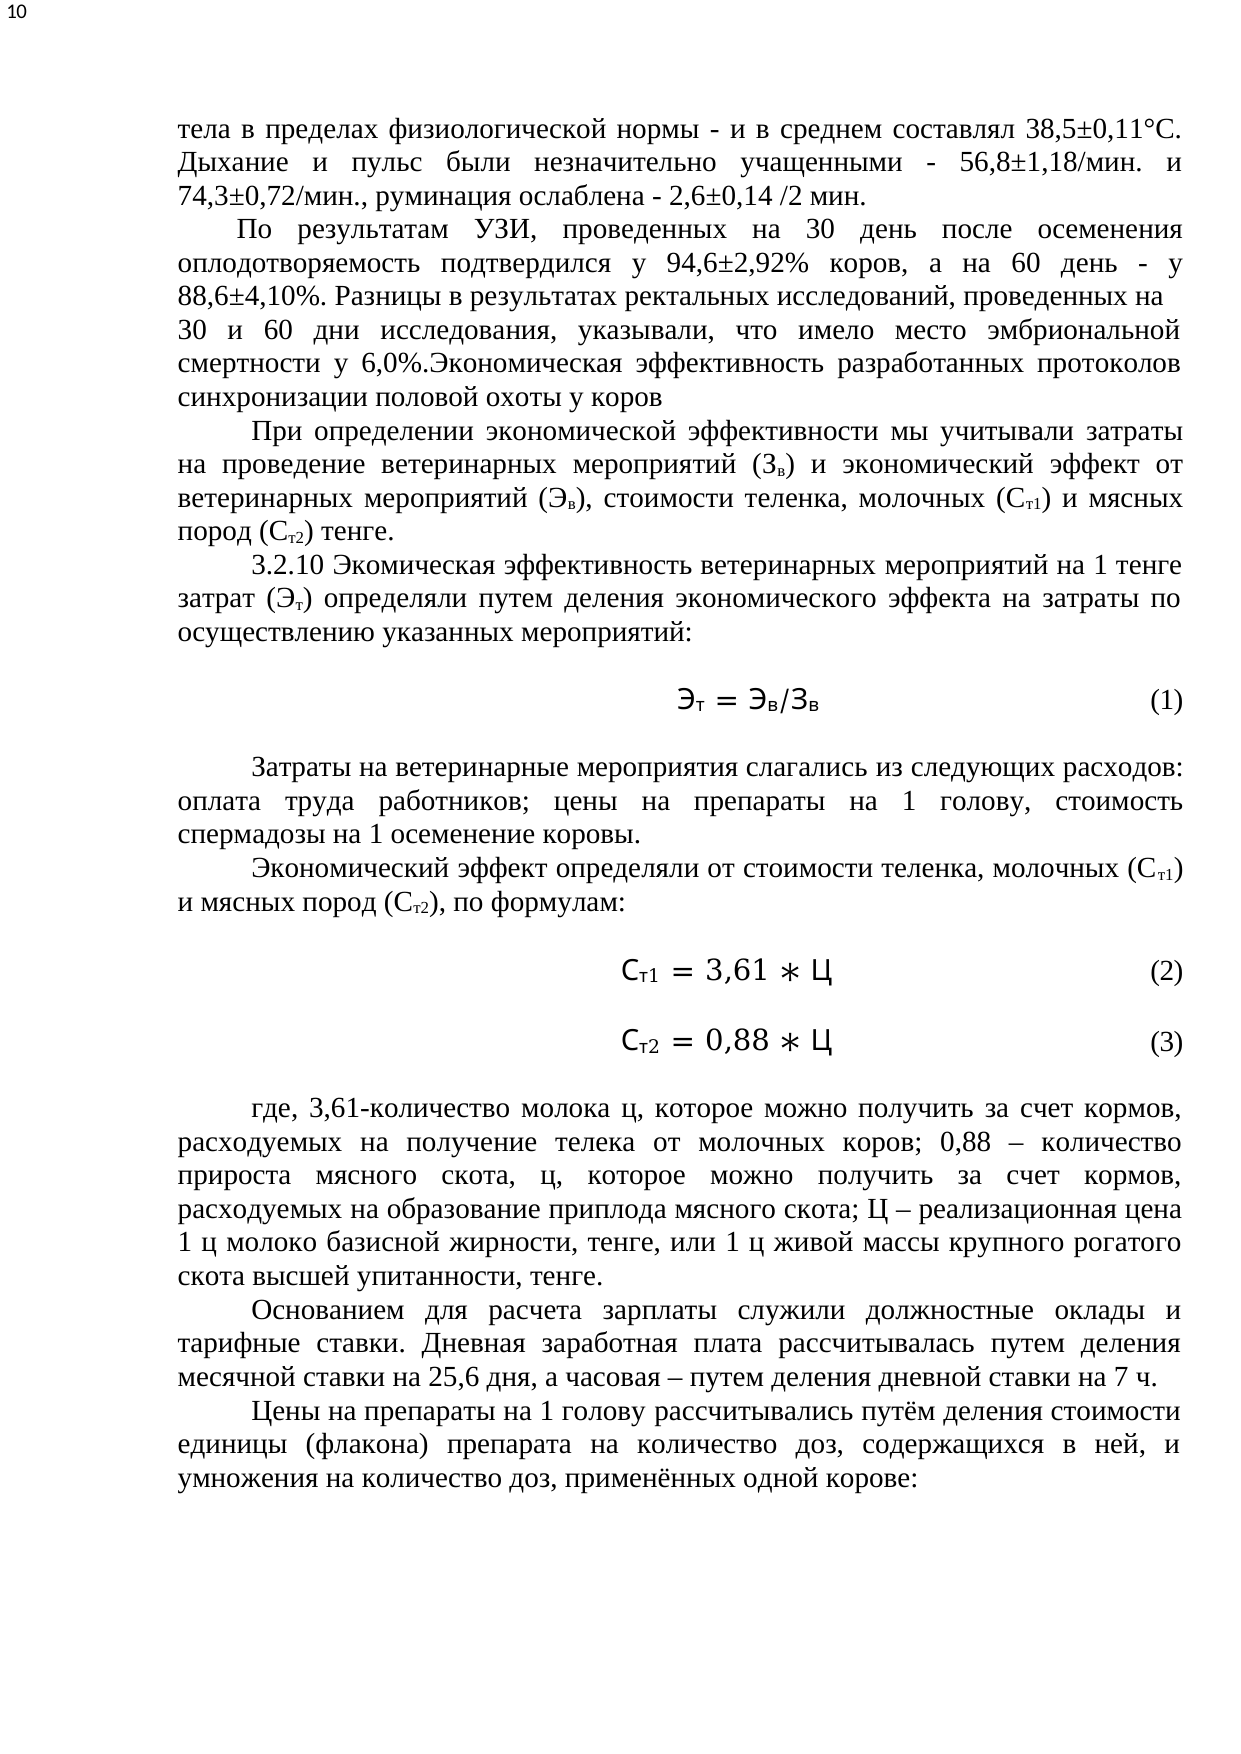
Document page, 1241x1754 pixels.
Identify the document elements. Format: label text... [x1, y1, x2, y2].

text Ст2 = 0,88 ∗ Ц (3) [162, 1022, 1183, 1059]
text Основанием для расчета зарплаты служили должностные оклады и тарифные ставки. Дневная заработная плата рассчитывалась путем деления месячной ставки на 25,6 дня, а часовая – путем деления дневной ставки на 7 ч. [177, 1292, 1182, 1393]
text Ст1 = 3,61 ∗ Ц (2) [162, 951, 1183, 989]
text 30 и 60 дни исследования, указывали, что имело место эмбриональной смертности у 6,0%.Экономическая эффективность разработанных протоколов синхронизации половой охоты у коров [177, 312, 1181, 413]
text По результатам УЗИ, проведенных на 30 день после осеменения оплодотворяемость подтвердился у 94,6±2,92% коров, а на 60 день - у 88,6±4,10%. Разницы в результатах ректальных исследований, проведенных на [177, 211, 1184, 312]
text При определении экономической эффективности мы учитывали затраты на проведение ветеринарных мероприятий (Зв) и экономический эффект от ветеринарных мероприятий (Эв), стоимости теленка, молочных (Ст1) и мясных пород (Ст2) тенге. [177, 413, 1183, 547]
text Эт = Эв/Зв (1) [162, 681, 1183, 718]
text где, 3,61-количество молока ц, которое можно получить за счет кормов, расходуемых на получение телека от молочных коров; 0,88 – количество прироста мясного скота, ц, которое можно получить за счет кормов, расходуемых на образование приплода мясного скота; Ц – реализационная цена 1 ц молоко базисной жирности, тенге, или 1 ц живой массы крупного рогатого скота высшей упитанности, тенге. [177, 1090, 1183, 1292]
text тела в пределах физиологической нормы - и в среднем составлял 38,5±0,11°С. Дыхание и пульс были незначительно учащенными - 56,8±1,18/мин. и 74,3±0,72/мин., руминация ослаблена - 2,6±0,14 /2 мин. [177, 111, 1183, 211]
text Затраты на ветеринарные мероприятия слагались из следующих расходов: оплата труда работников; цены на препараты на 1 голову, стоимость спермадозы на 1 осеменение коровы. [177, 749, 1183, 850]
text Цены на препараты на 1 голову рассчитывались путём деления стоимости единицы (флакона) препарата на количество доз, содержащихся в ней, и умножения на количество доз, применённых одной корове: [177, 1393, 1181, 1493]
text Экономический эффект определяли от стоимости теленка, молочных (Ст1) и мясных пород (Ст2), по формулам: [177, 850, 1183, 917]
list Экомическая эффективность ветеринарных мероприятий на 1 тенге затрат (Эт) определяли путем деления экономического эффекта на затраты по осуществлению указанных мероприятий: [177, 547, 1182, 647]
